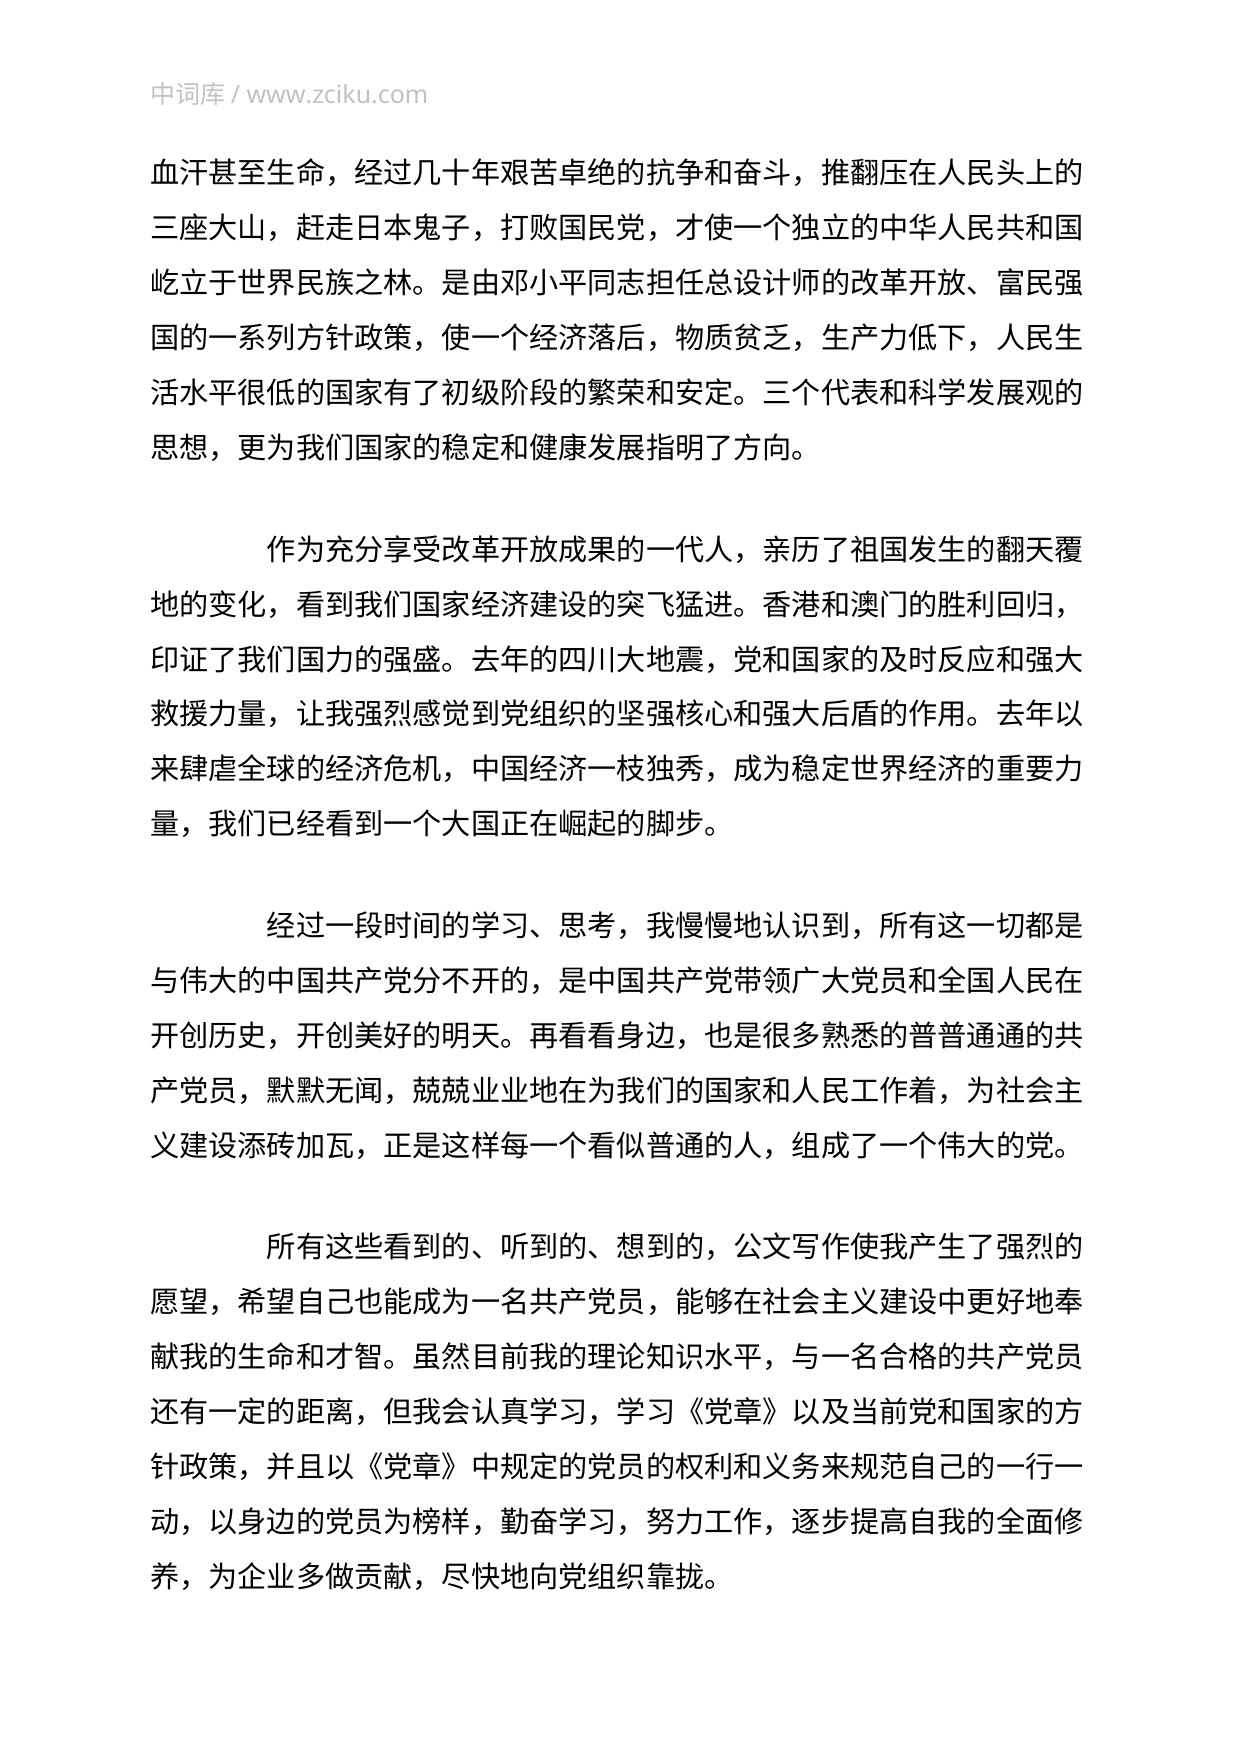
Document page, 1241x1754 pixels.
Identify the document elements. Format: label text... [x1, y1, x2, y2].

text 所有这些看到的、听到的、想到的，公文写作使我产生了强烈的愿望，希望自己也能成为一名共产党员，能够在社会主义建设中更好地奉献我的生命和才智。虽然目前我的理论知识水平，与一名合格的共产党员还有一定的距离，但我会认真学习，学习《党章》以及当前党和国家的方针政策，并且以《党章》中规定的党员的权利和义务来规范自己的一行一动，以身边的党员为榜样，勤奋学习，努力工作，逐步提高自我的全面修养，为企业多做贡献，尽快地向党组织靠拢。 [150, 1224, 1090, 1596]
text 经过一段时间的学习、思考，我慢慢地认识到，所有这一切都是与伟大的中国共产党分不开的，是中国共产党带领广大党员和全国人民在开创历史，开创美好的明天。再看看身边，也是很多熟悉的普普通通的共产党员，默默无闻，兢兢业业地在为我们的国家和人民工作着，为社会主义建设添砖加瓦，正是这样每一个看似普通的人，组成了一个伟大的党。 [150, 902, 1090, 1164]
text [150, 150, 1090, 467]
text 作为充分享受改革开放成果的一代人，亲历了祖国发生的翻天覆地的变化，看到我们国家经济建设的突飞猛进。香港和澳门的胜利回归，印证了我们国力的强盛。去年的四川大地震，党和国家的及时反应和强大救援力量，让我强烈感觉到党组织的坚强核心和强大后盾的作用。去年以来肆虐全球的经济危机，中国经济一枝独秀，成为稳定世界经济的重要力量，我们已经看到一个大国正在崛起的脚步。 [150, 526, 1090, 843]
